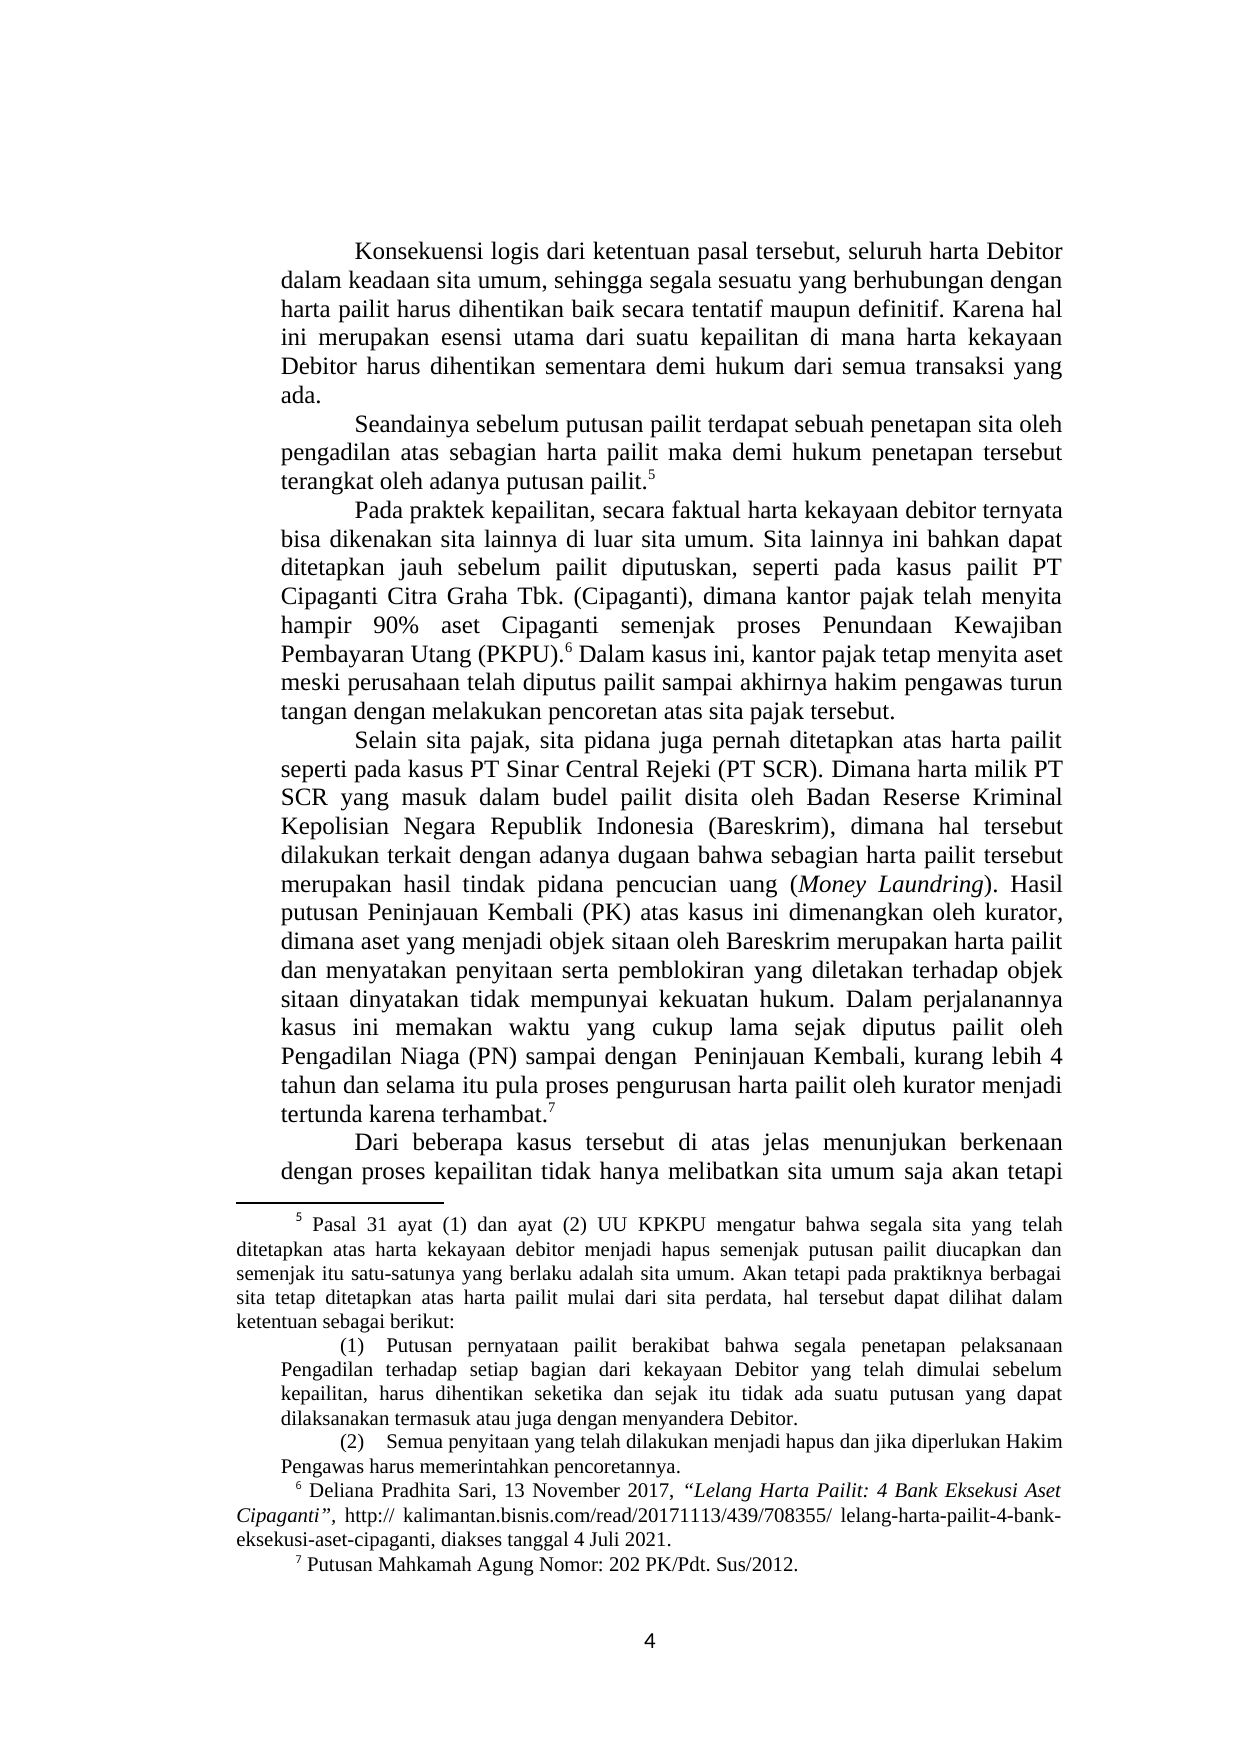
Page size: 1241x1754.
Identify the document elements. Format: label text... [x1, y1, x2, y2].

text Dari beberapa kasus tersebut di atas jelas menunjukan berkenaan dengan proses kepailitan tidak hanya melibatkan sita umum saja akan tetapi juga beberapa sita lainnya yang sudah barang tentu membawa pengaruh pada proses kepailitan. [281, 1127, 1063, 1185]
text Selain sita pajak, sita pidana juga pernah ditetapkan atas harta pailit seperti pada kasus PT Sinar Central Rejeki (PT SCR). Dimana harta milik PT SCR yang masuk dalam budel pailit disita oleh Badan Reserse Kriminal Kepolisian Negara Republik Indonesia (Bareskrim), dimana hal tersebut dilakukan terkait dengan adanya dugaan bahwa sebagian harta pailit tersebut merupakan hasil tindak pidana pencucian uang (Money Laundring). Hasil putusan Peninjauan Kembali (PK) atas kasus ini dimenangkan oleh kurator, dimana aset yang menjadi objek sitaan oleh Bareskrim merupakan harta pailit dan menyatakan penyitaan serta pemblokiran yang diletakan terhadap objek sitaan dinyatakan tidak mempunyai kekuatan hukum. Dalam perjalanannya kasus ini memakan waktu yang cukup lama sejak diputus pailit oleh Pengadilan Niaga (PN) sampai dengan Peninjauan Kembali, kurang lebih 4 tahun dan selama itu pula proses pengurusan harta pailit oleh kurator menjadi tertunda karena terhambat. [281, 725, 1063, 1127]
text Seandainya sebelum putusan pailit terdapat sebuah penetapan sita oleh pengadilan atas sebagian harta pailit maka demi hukum penetapan tersebut terangkat oleh adanya putusan pailit. [281, 409, 1063, 495]
text Konsekuensi logis dari ketentuan pasal tersebut, seluruh harta Debitor dalam keadaan sita umum, sehingga segala sesuatu yang berhubungan dengan harta pailit harus dihentikan baik secara tentatif maupun definitif. Karena hal ini merupakan esensi utama dari suatu kepailitan di mana harta kekayaan Debitor harus dihentikan sementara demi hukum dari semua transaksi yang ada. [281, 236, 1063, 409]
text Pada praktek kepailitan, secara faktual harta kekayaan debitor ternyata bisa dikenakan sita lainnya di luar sita umum. Sita lainnya ini bahkan dapat ditetapkan jauh sebelum pailit diputuskan, seperti pada kasus pailit PT Cipaganti Citra Graha Tbk. (Cipaganti), dimana kantor pajak telah menyita hampir 90% aset Cipaganti semenjak proses Penundaan Kewajiban Pembayaran Utang (PKPU). Dalam kasus ini, kantor pajak tetap menyita aset meski perusahaan telah diputus pailit sampai akhirnya hakim pengawas turun tangan dengan melakukan pencoretan atas sita pajak tersebut. [281, 495, 1063, 725]
